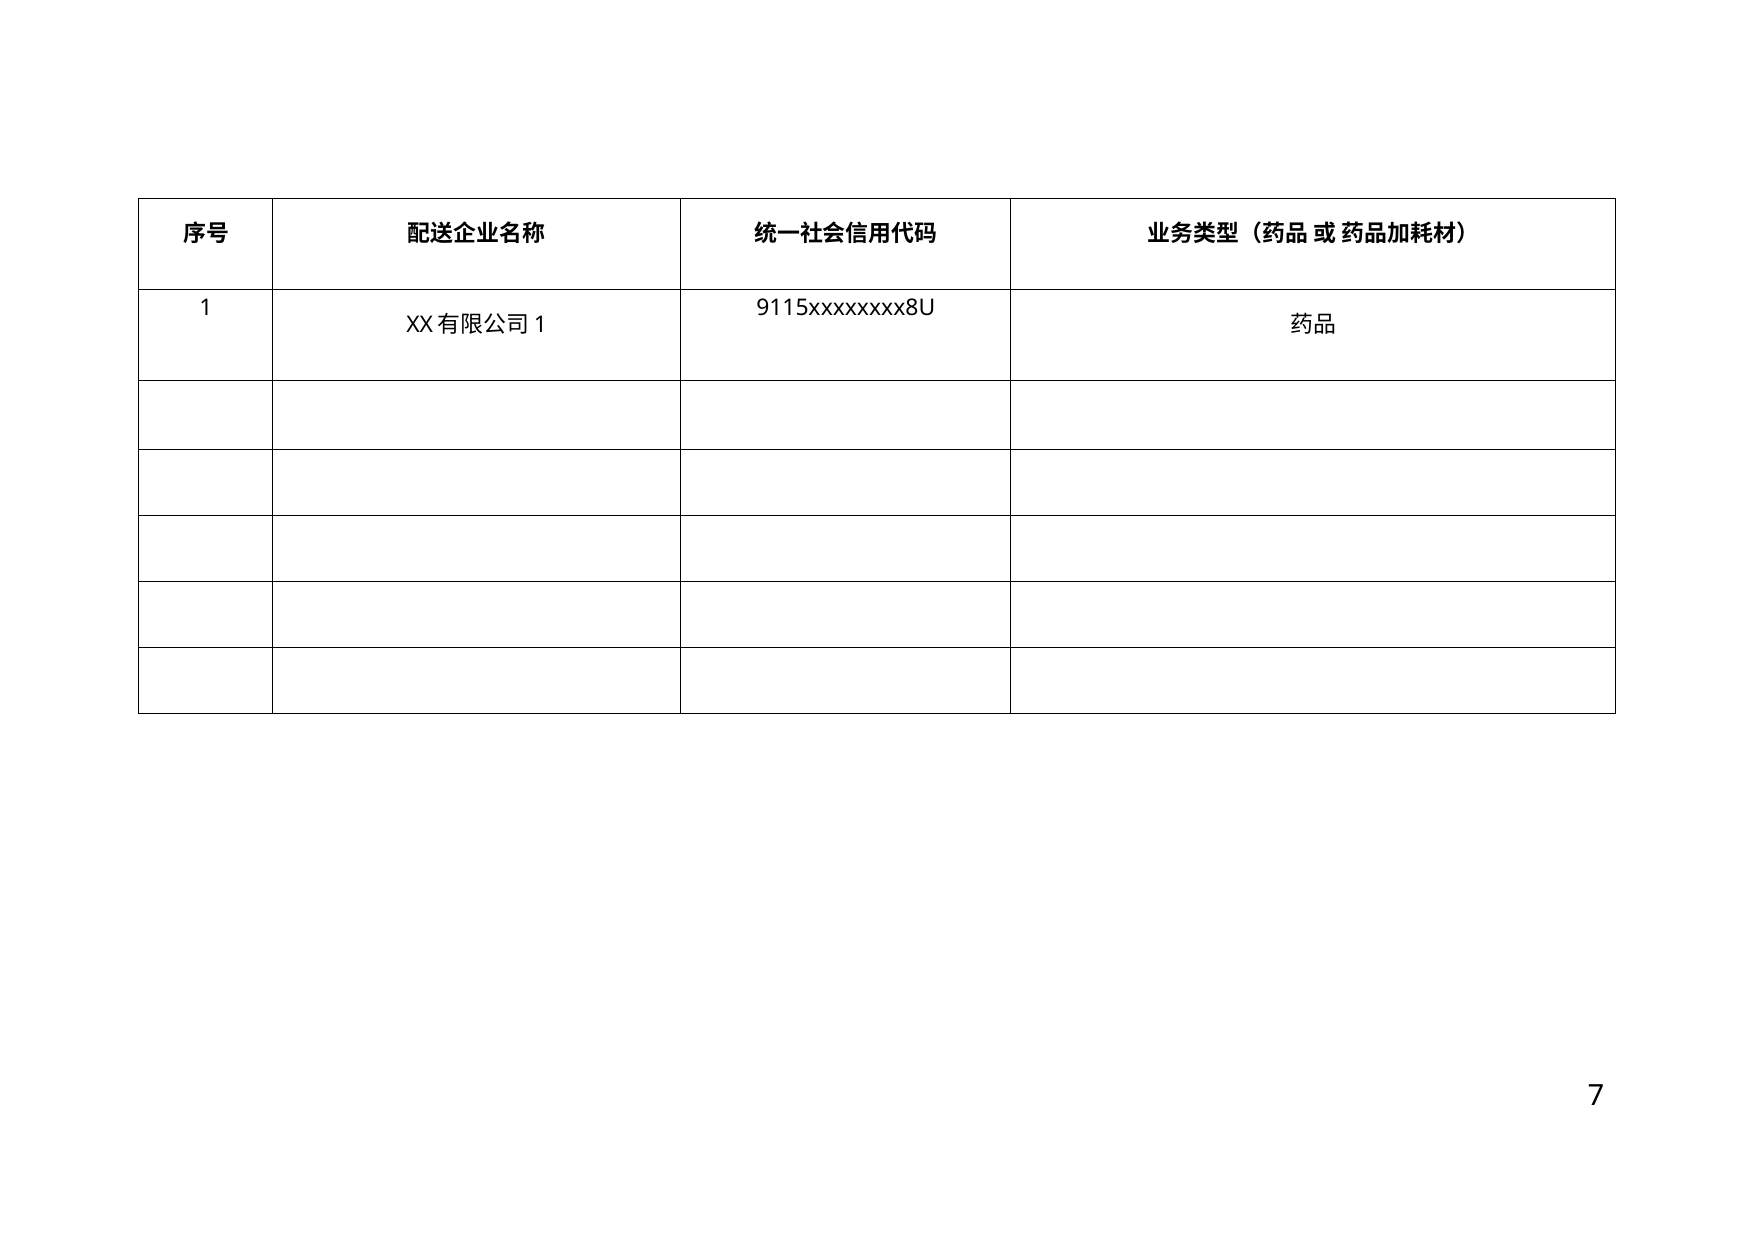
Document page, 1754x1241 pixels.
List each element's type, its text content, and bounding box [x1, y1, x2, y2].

table_cell 业务类型（药品 或 药品加耗材） [1011, 199, 1615, 289]
table_cell 9115xxxxxxxx8U [681, 290, 1010, 380]
table_cell 统一社会信用代码 [681, 199, 1010, 289]
table_cell [1011, 381, 1615, 449]
table_cell [681, 582, 1010, 647]
table_cell [139, 648, 272, 713]
table_cell [681, 648, 1010, 713]
table_cell [273, 381, 680, 449]
table_cell [273, 582, 680, 647]
table_cell 序号 [139, 199, 272, 289]
table_cell [273, 516, 680, 581]
table_cell [139, 516, 272, 581]
table_cell [681, 516, 1010, 581]
table_cell [1011, 648, 1615, 713]
table_cell [1011, 516, 1615, 581]
table_cell [139, 582, 272, 647]
table_cell [139, 450, 272, 515]
table_cell [681, 381, 1010, 449]
table_cell [139, 381, 272, 449]
table_cell [681, 450, 1010, 515]
table_cell [1011, 582, 1615, 647]
table_cell 配送企业名称 [273, 199, 680, 289]
table_cell [273, 648, 680, 713]
table_cell 1 [139, 290, 272, 380]
table_cell [1011, 450, 1615, 515]
table_cell XX有限公司1 [273, 290, 680, 380]
table_cell [273, 450, 680, 515]
table_cell 药品 [1011, 290, 1615, 380]
